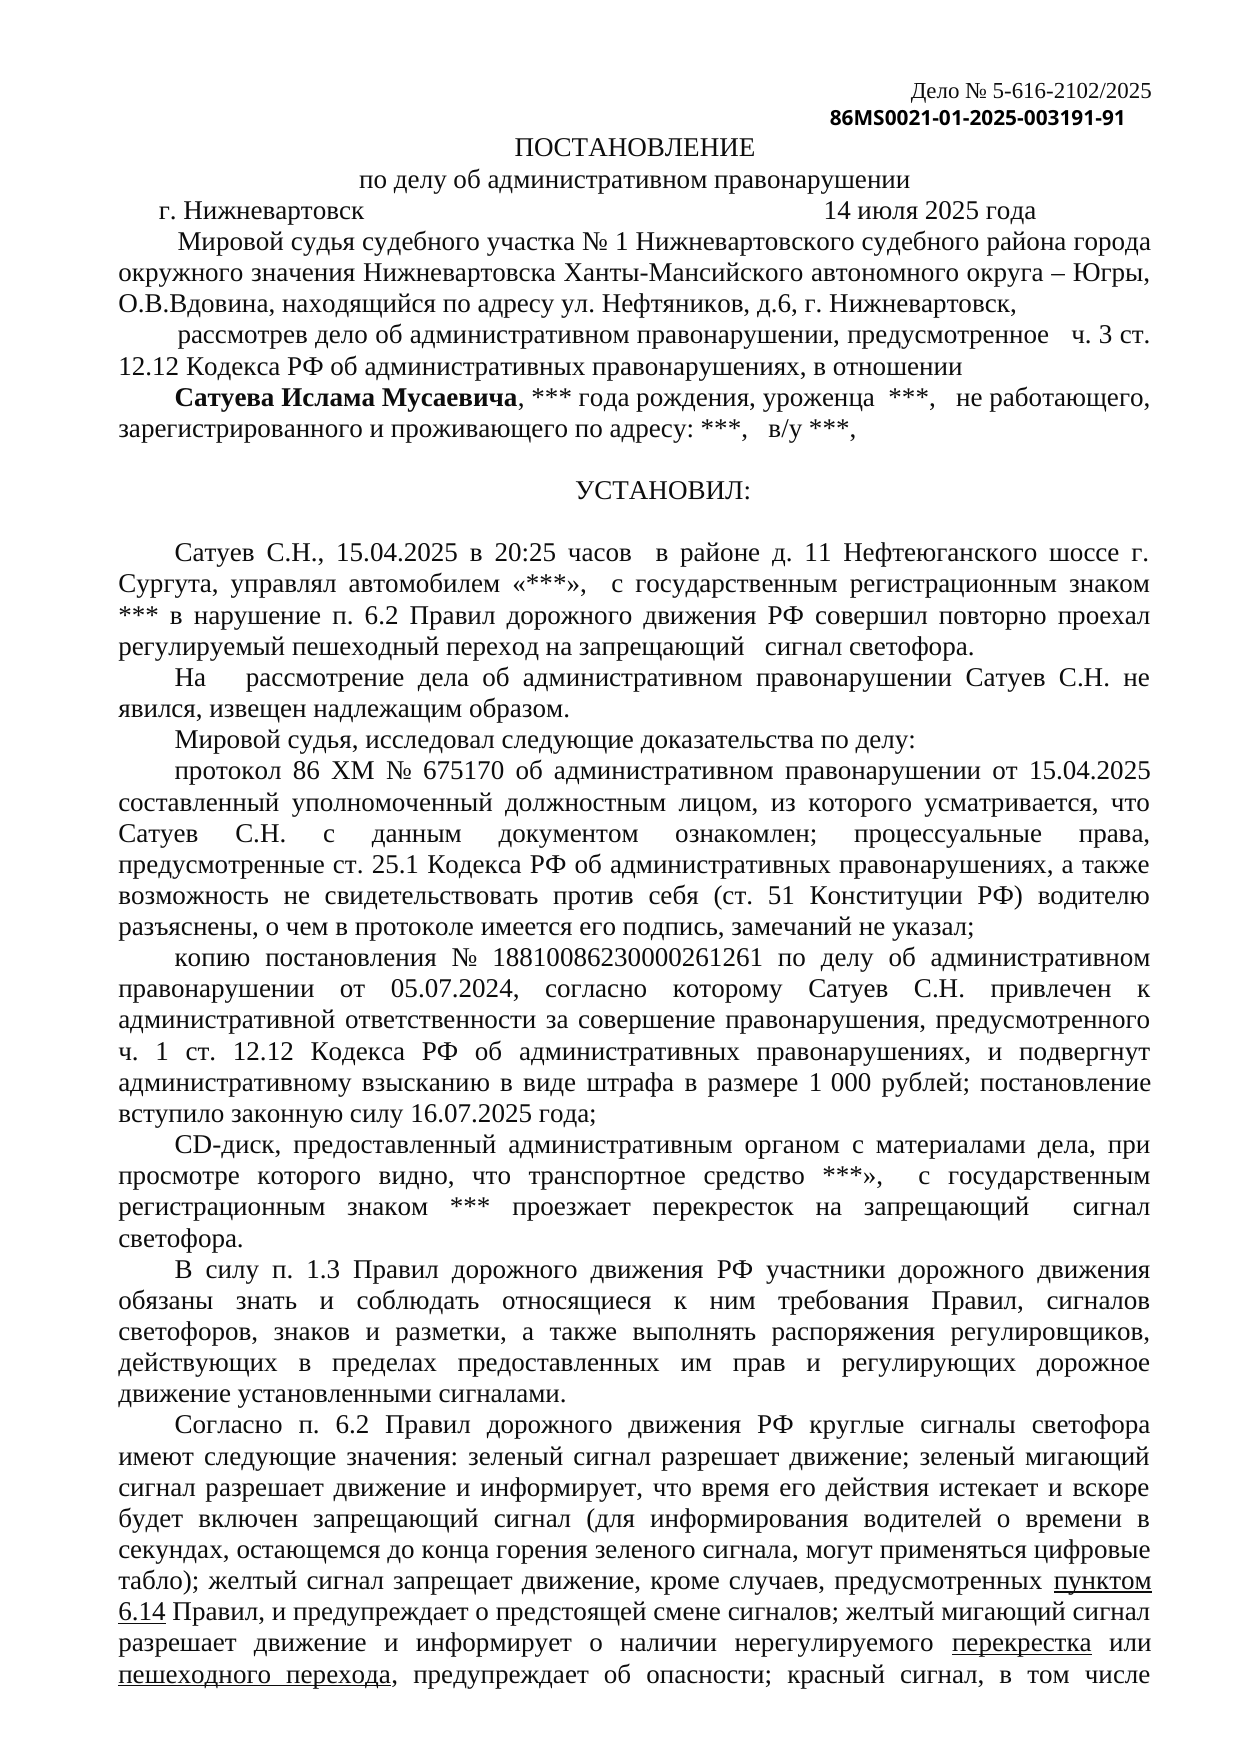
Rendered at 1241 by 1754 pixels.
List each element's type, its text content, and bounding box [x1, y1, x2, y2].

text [118, 1408, 1152, 1689]
text ПОСТАНОВЛЕНИЕ [118, 132, 1152, 163]
text по делу об административном правонарушении [118, 163, 1152, 194]
text 86MS0021-01-2025-003191-91 [782, 103, 1152, 132]
text г. Нижневартовск 14 июля 2025 года [118, 194, 1152, 225]
text протокол 86 ХМ № 675170 об административном правонарушении от 15.04.2025 составленный уполномоченный должностным лицом, из которого усматривается, что Сатуев С.Н. с данным документом ознакомлен; процессуальные права, предусмотренные ст. 25.1 Кодекса РФ об административных правонарушениях, а также возможность не свидетельствовать против себя (ст. 51 Конституции РФ) водителю разъяснены, о чем в протоколе имеется его подпись, замечаний не указал; [118, 754, 1152, 941]
text Дело № 5-616-2102/2025 [118, 77, 1152, 103]
text рассмотрев дело об административном правонарушении, предусмотренное ч. 3 ст. 12.12 Кодекса РФ об административных правонарушениях, в отношении [118, 318, 1152, 381]
text СD-диск, предоставленный административным органом с материалами дела, при просмотре которого видно, что транспортное средство ***», с государственным регистрационным знаком *** проезжает перекресток на запрещающий сигнал светофора. [118, 1128, 1152, 1253]
text УСТАНОВИЛ: [118, 474, 1152, 505]
text Сатуева Ислама Мусаевича, *** года рождения, уроженца ***, не работающего, зарегистрированного и проживающего по адресу: ***, в/у ***, [118, 381, 1152, 443]
text В силу п. 1.3 Правил дорожного движения РФ участники дорожного движения обязаны знать и соблюдать относящиеся к ним требования Правил, сигналов светофоров, знаков и разметки, а также выполнять распоряжения регулировщиков, действующих в пределах предоставленных им прав и регулирующих дорожное движение установленными сигналами. [118, 1253, 1152, 1408]
text Сатуев С.Н., 15.04.2025 в 20:25 часов в районе д. 11 Нефтеюганского шоссе г. Сургута, управлял автомобилем «***», с государственным регистрационным знаком *** в нарушение п. 6.2 Правил дорожного движения РФ совершил повторно проехал регулируемый пешеходный переход на запрещающий сигнал светофора. [118, 536, 1152, 661]
text копию постановления № 18810086230000261261 по делу об административном правонарушении от 05.07.2024, согласно которому Сатуев С.Н. привлечен к административной ответственности за совершение правонарушения, предусмотренного ч. 1 ст. 12.12 Кодекса РФ об административных правонарушениях, и подвергнут административному взысканию в виде штрафа в размере 1 000 рублей; постановление вступило законную силу 16.07.2025 года; [118, 941, 1152, 1128]
text На рассмотрение дела об административном правонарушении Сатуев С.Н. не явился, извещен надлежащим образом. [118, 661, 1152, 723]
text Мировой судья, исследовал следующие доказательства по делу: [118, 723, 1152, 754]
text Мировой судья судебного участка № 1 Нижневартовского судебного района города окружного значения Нижневартовска Ханты-Мансийского автономного округа – Югры, О.В.Вдовина, находящийся по адресу ул. Нефтяников, д.6, г. Нижневартовск, [118, 225, 1152, 318]
